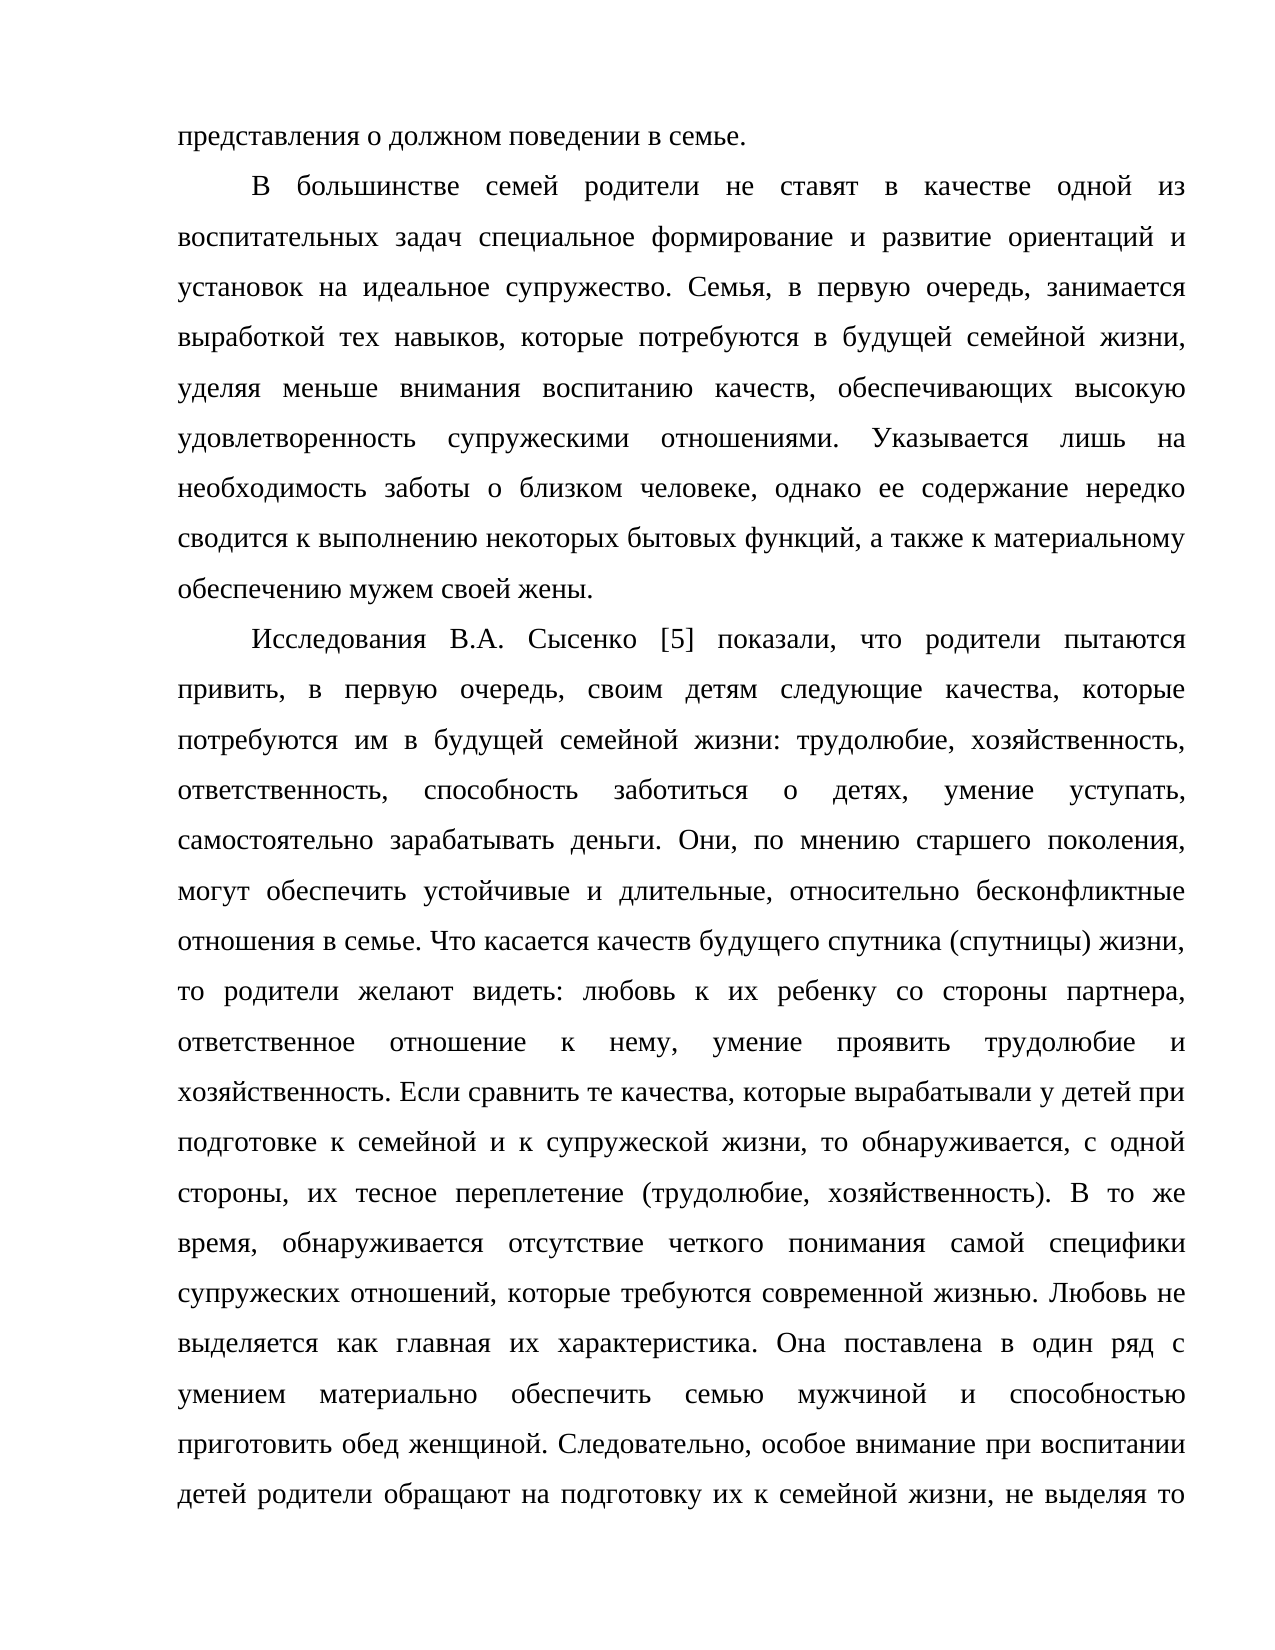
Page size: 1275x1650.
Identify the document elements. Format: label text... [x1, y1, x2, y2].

text В большинстве семей родители не ставят в качестве одной из воспитательных задач специальное формирование и развитие ориентаций и установок на идеальное супружество. Семья, в первую очередь, занимается выработкой тех навыков, которые потребуются в будущей семейной жизни, уделяя меньше внимания воспитанию качеств, обеспечивающих высокую удовлетворенность супружескими отношениями. Указывается лишь на необходимость заботы о близком человеке, однако ее содержание нередко сводится к выполнению некоторых бытовых функций, а также к материальному обеспечению мужем своей жены. [177, 168, 1186, 604]
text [177, 118, 1186, 152]
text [177, 621, 1186, 1510]
